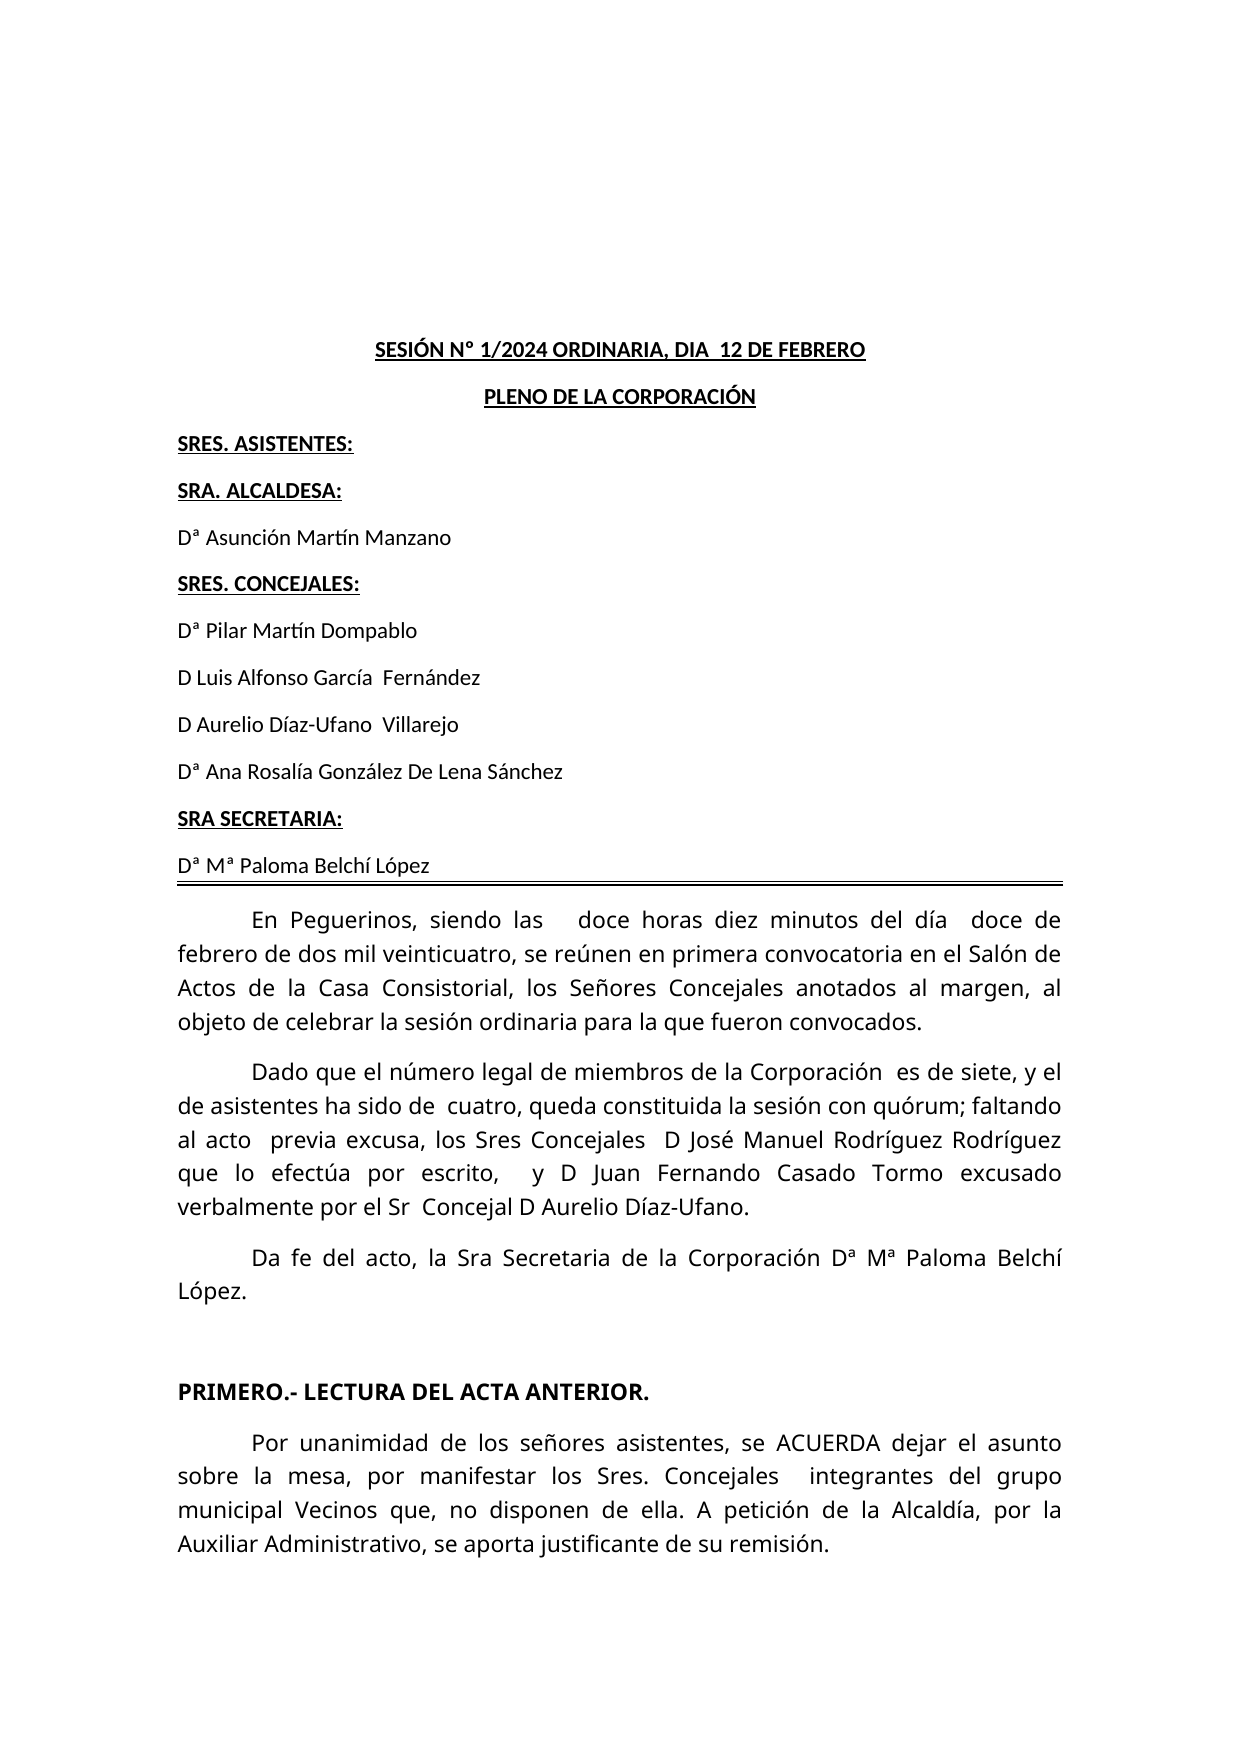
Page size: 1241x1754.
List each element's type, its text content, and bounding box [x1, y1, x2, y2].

text Dª Pilar Martín Dompablo [177, 616, 1063, 644]
text Dª Ana Rosalía González De Lena Sánchez [177, 757, 1063, 785]
text Dª Asunción Martín Manzano [177, 523, 1063, 551]
text SRA. ALCALDESA: [177, 476, 1063, 504]
text Dª Mª Paloma Belchí López [177, 851, 1063, 881]
text Por unanimidad de los señores asistentes, se ACUERDA dejar el asunto sobre la mesa, por manifestar los Sres. Concejales integrantes del grupo municipal Vecinos que, no disponen de ella. A petición de la Alcaldía, por la Auxiliar Administrativo, se aporta justificante de su remisión. [177, 1426, 1063, 1559]
text PLENO DE LA CORPORACIÓN [177, 382, 1063, 410]
text PRIMERO.- LECTURA DEL ACTA ANTERIOR. [177, 1376, 1063, 1407]
text SRES. CONCEJALES: [177, 569, 1063, 597]
text Da fe del acto, la Sra Secretaria de la Corporación Dª Mª Paloma Belchí López. [177, 1241, 1063, 1306]
text SRES. ASISTENTES: [177, 429, 1063, 457]
text D Aurelio Díaz-Ufano Villarejo [177, 710, 1063, 738]
text D Luis Alfonso García Fernández [177, 663, 1063, 691]
text Dado que el número legal de miembros de la Corporación es de siete, y el de asistentes ha sido de cuatro, queda constituida la sesión con quórum; faltando al acto previa excusa, los Sres Concejales D José Manuel Rodríguez Rodríguez que lo efectúa por escrito, y D Juan Fernando Casado Tormo excusado verbalmente por el Sr Concejal D Aurelio Díaz-Ufano. [177, 1056, 1063, 1222]
text SRA SECRETARIA: [177, 804, 1063, 832]
text En Peguerinos, siendo las doce horas diez minutos del día doce de febrero de dos mil veinticuatro, se reúnen en primera convocatoria en el Salón de Actos de la Casa Consistorial, los Señores Concejales anotados al margen, al objeto de celebrar la sesión ordinaria para la que fueron convocados. [177, 904, 1063, 1037]
text SESIÓN Nº 1/2024 ORDINARIA, DIA 12 DE FEBRERO [177, 335, 1063, 363]
